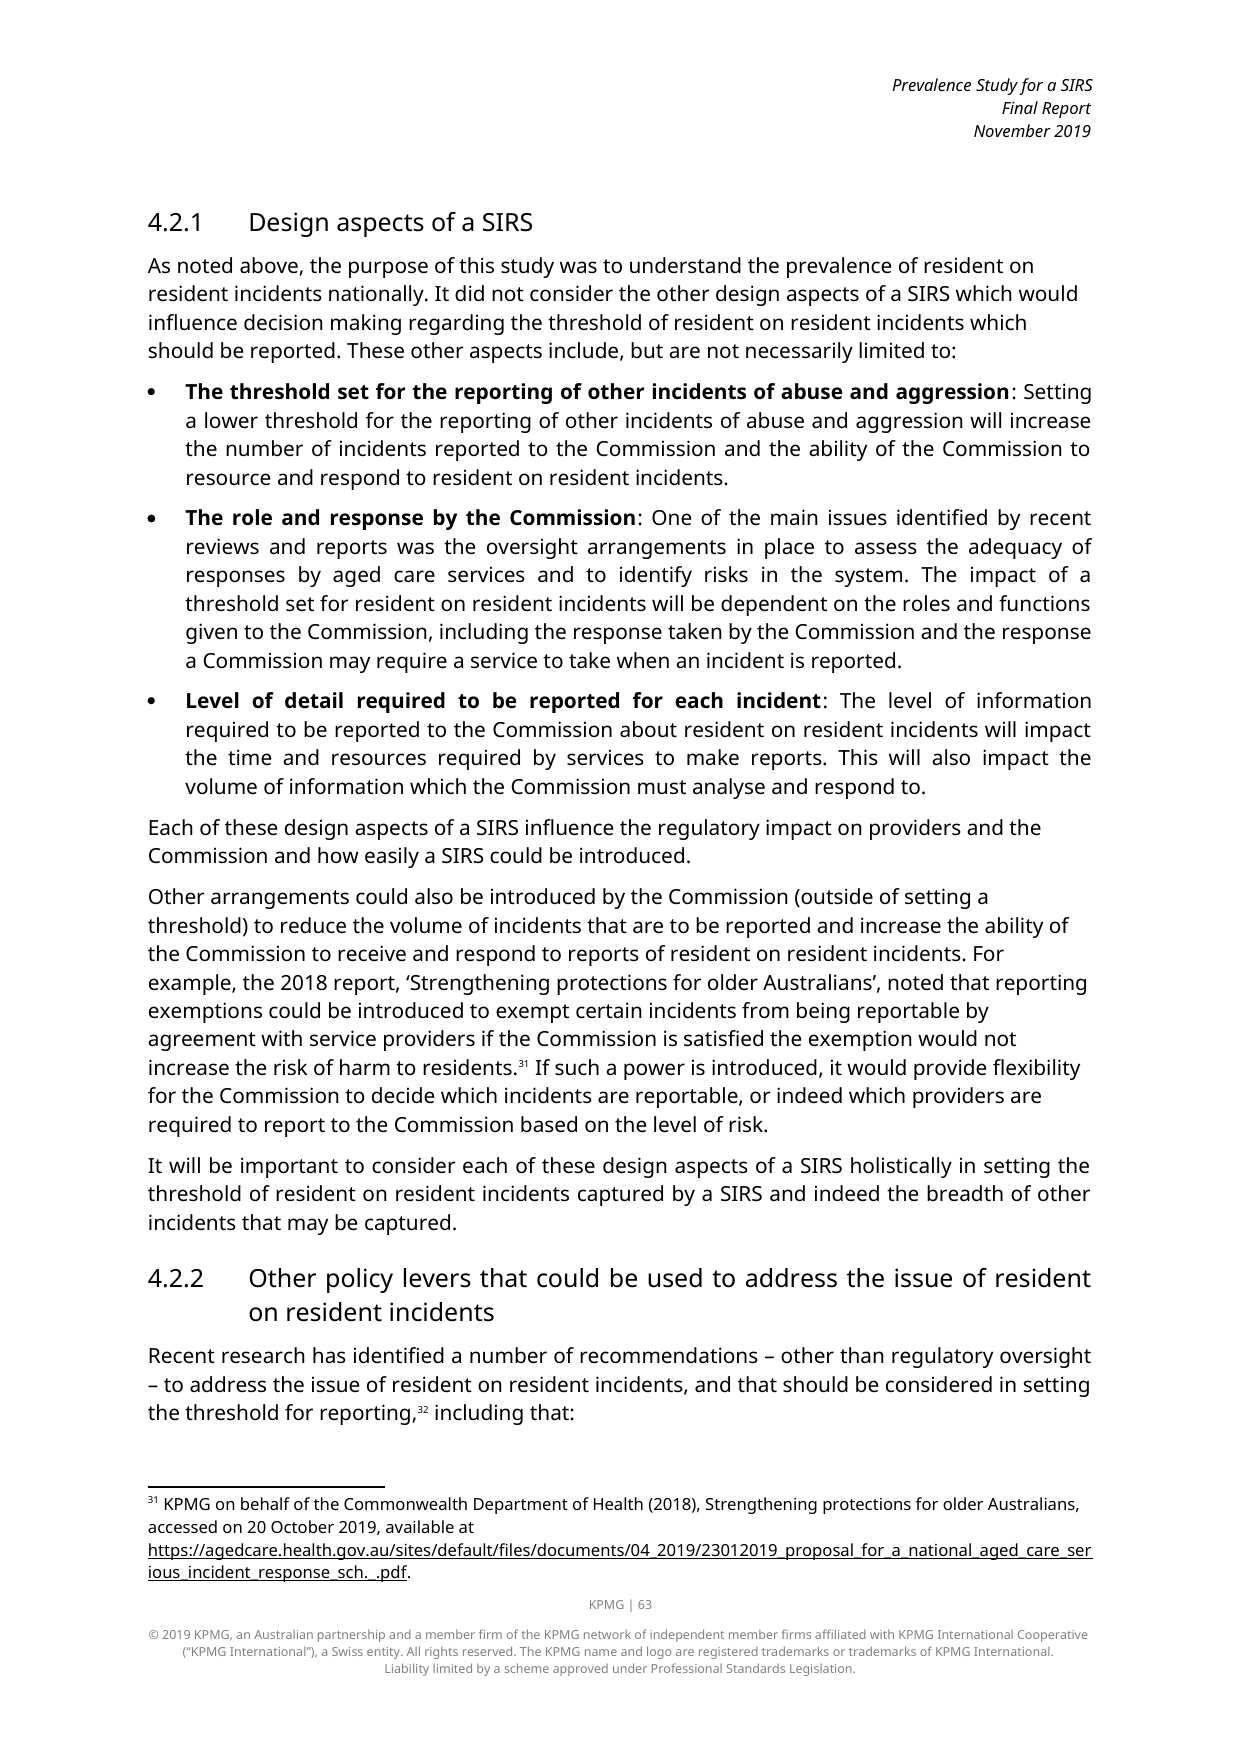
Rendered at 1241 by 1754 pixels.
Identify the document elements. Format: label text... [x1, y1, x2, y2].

text Other arrangements could also be introduced by the Commission (outside of setting a threshold) to reduce the volume of incidents that are to be reported and increase the ability of the Commission to receive and respond to reports of resident on resident incidents. For example, the 2018 report, ‘Strengthening protections for older Australians’, noted that reporting exemptions could be introduced to exempt certain incidents from being reportable by agreement with service providers if the Commission is satisfied the exemption would not increase the risk of harm to residents. If such a power is introduced, it would provide flexibility for the Commission to decide which incidents are reportable, or indeed which providers are required to report to the Commission based on the level of risk. [148, 882, 1092, 1138]
text The role and response by the Commission: One of the main issues identified by recent reviews and reports was the oversight arrangements in place to assess the adequacy of responses by aged care services and to identify risks in the system. The impact of a threshold set for resident on resident incidents will be dependent on the roles and functions given to the Commission, including the response taken by the Commission and the response a Commission may require a service to take when an incident is reported. [148, 503, 1092, 674]
text Each of these design aspects of a SIRS influence the regulatory impact on providers and the Commission and how easily a SIRS could be introduced. [148, 813, 1092, 870]
text As noted above, the purpose of this study was to understand the prevalence of resident on resident incidents nationally. It did not consider the other design aspects of a SIRS which would influence decision making regarding the threshold of resident on resident incidents which should be reported. These other aspects include, but are not necessarily limited to: [148, 251, 1092, 365]
subtitle Other policy levers that could be used to address the issue of resident on resident incidents [148, 1261, 1092, 1329]
text Recent research has identified a number of recommendations – other than regulatory oversight – to address the issue of resident on resident incidents, and that should be considered in setting the threshold for reporting, including that: [148, 1342, 1092, 1427]
text Level of detail required to be reported for each incident: The level of information required to be reported to the Commission about resident on resident incidents will impact the time and resources required by services to make reports. This will also impact the volume of information which the Commission must analyse and respond to. [148, 687, 1092, 800]
text It will be important to consider each of these design aspects of a SIRS holistically in setting the threshold of resident on resident incidents captured by a SIRS and indeed the breadth of other incidents that may be captured. [148, 1151, 1092, 1236]
text The threshold set for the reporting of other incidents of abuse and aggression: Setting a lower threshold for the reporting of other incidents of abuse and aggression will increase the number of incidents reported to the Commission and the ability of the Commission to resource and respond to resident on resident incidents. [148, 377, 1092, 491]
subtitle Design aspects of a SIRS [148, 204, 1092, 238]
